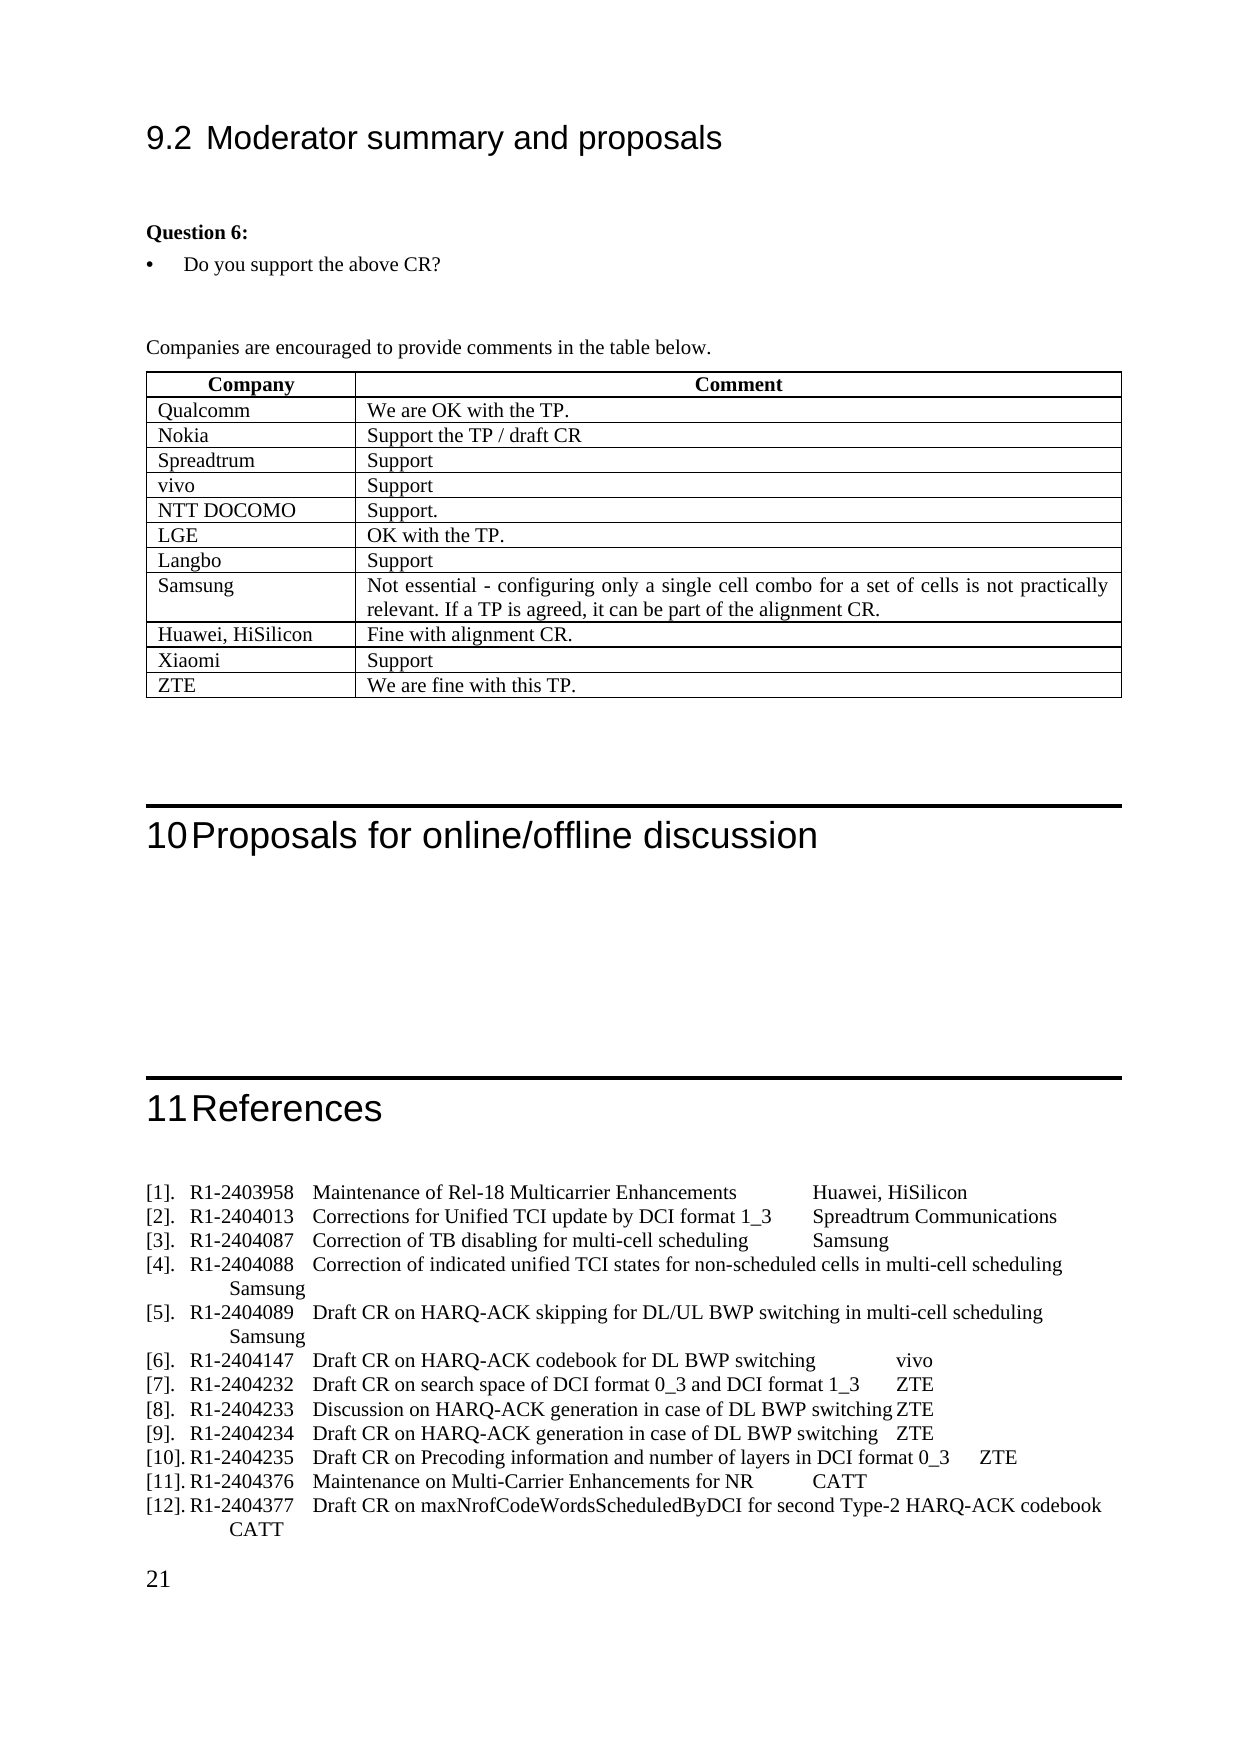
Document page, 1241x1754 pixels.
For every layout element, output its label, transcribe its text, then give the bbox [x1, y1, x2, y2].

table_cell Not essential - configuring only a single cell combo for a set of cells is not practically relevant. If a TP is agreed, it can be part of the alignment CR. [356, 573, 1121, 621]
table_cell Support. [356, 498, 1121, 522]
subtitle Moderator summary and proposals [146, 118, 1122, 157]
table_cell Samsung [147, 573, 355, 621]
list Do you support the above CR? [146, 252, 1122, 276]
table_cell We are OK with the TP. [356, 398, 1121, 422]
subtitle Proposals for online/offline discussion [146, 808, 1122, 857]
table_cell We are fine with this TP. [356, 673, 1121, 697]
table_cell LGE [147, 523, 355, 547]
list R1-2404147 Draft CR on HARQ-ACK codebook for DL BWP switching vivo [146, 1348, 1122, 1372]
table_cell Huawei, HiSilicon [147, 623, 355, 646]
table_cell vivo [147, 473, 355, 497]
list R1-2404234 Draft CR on HARQ-ACK generation in case of DL BWP switching ZTE [146, 1421, 1122, 1444]
text Companies are encouraged to provide comments in the table below. [146, 335, 1122, 359]
table_cell Spreadtrum [147, 448, 355, 472]
table_cell ZTE [147, 673, 355, 697]
table_cell OK with the TP. [356, 523, 1121, 547]
list R1-2404013 Corrections for Unified TCI update by DCI format 1_3 Spreadtrum Communications [146, 1204, 1122, 1228]
table_cell NTT DOCOMO [147, 498, 355, 522]
table_cell Xiaomi [147, 648, 355, 672]
text Question 6: [146, 219, 1122, 244]
table_cell Support [356, 548, 1121, 572]
list R1-2404087 Correction of TB disabling for multi-cell scheduling Samsung [146, 1228, 1122, 1252]
list R1-2404089 Draft CR on HARQ-ACK skipping for DL/UL BWP switching in multi-cell scheduling Samsung [146, 1300, 1122, 1348]
table_cell Nokia [147, 423, 355, 447]
table_header Comment [356, 373, 1121, 396]
list R1-2404233 Discussion on HARQ-ACK generation in case of DL BWP switching ZTE [146, 1396, 1122, 1421]
table_cell Support the TP / draft CR [356, 423, 1121, 447]
list R1-2403958 Maintenance of Rel-18 Multicarrier Enhancements Huawei, HiSilicon [146, 1180, 1122, 1204]
list R1-2404235 Draft CR on Precoding information and number of layers in DCI format 0_3 ZTE [146, 1444, 1122, 1469]
list R1-2404377 Draft CR on maxNrofCodeWordsScheduledByDCI for second Type-2 HARQ-ACK codebook CATT [146, 1493, 1122, 1541]
table_cell Support [356, 648, 1121, 672]
table_cell Support [356, 473, 1121, 497]
table_cell Support [356, 448, 1121, 472]
list R1-2404376 Maintenance on Multi-Carrier Enhancements for NR CATT [146, 1469, 1122, 1493]
list R1-2404088 Correction of indicated unified TCI states for non-scheduled cells in multi-cell scheduling Samsung [146, 1252, 1122, 1300]
list R1-2404232 Draft CR on search space of DCI format 0_3 and DCI format 1_3 ZTE [146, 1372, 1122, 1396]
table_cell Qualcomm [147, 398, 355, 422]
table_header Company [147, 373, 355, 396]
table_cell Langbo [147, 548, 355, 572]
subtitle References [146, 1080, 1122, 1129]
table_cell Fine with alignment CR. [356, 623, 1121, 646]
